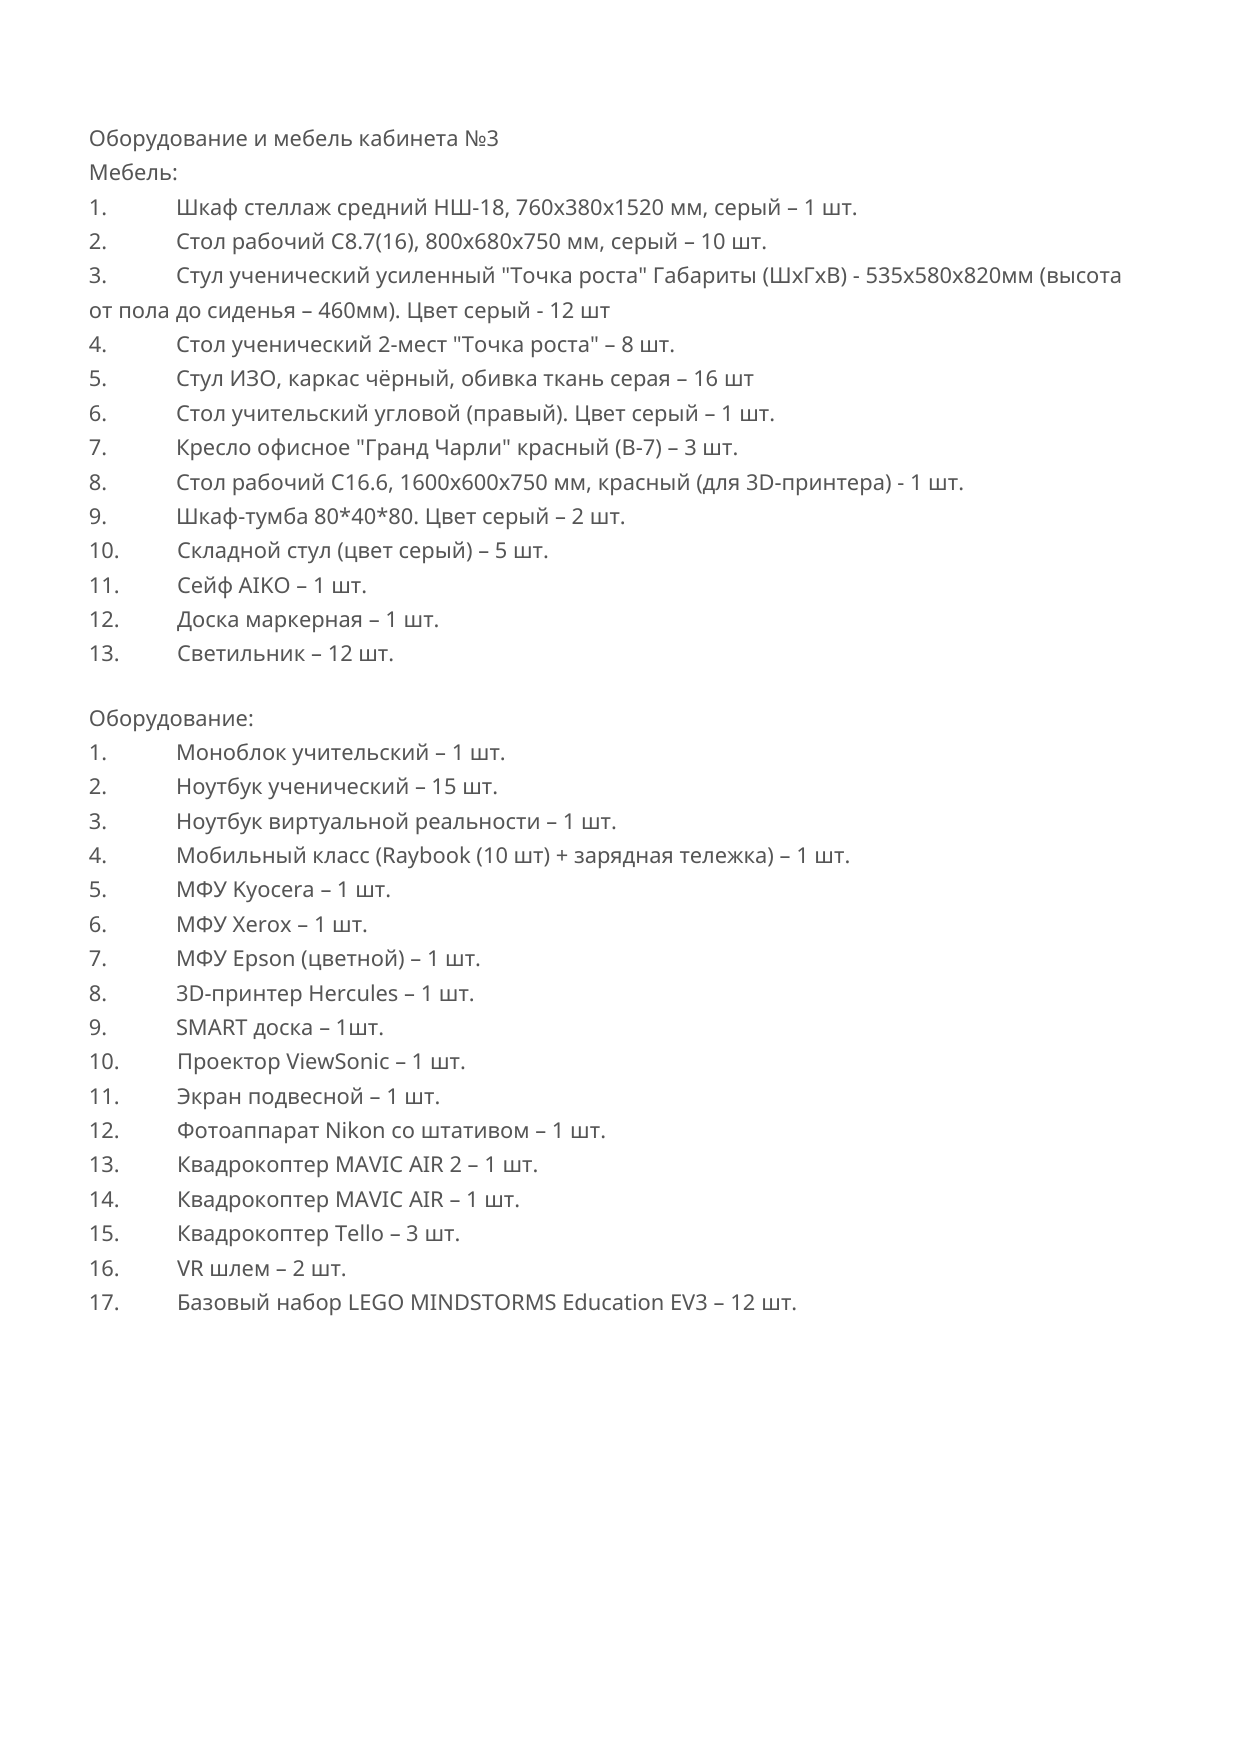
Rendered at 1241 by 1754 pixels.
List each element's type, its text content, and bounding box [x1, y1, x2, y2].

text 5. Стул ИЗО, каркас чёрный, обивка ткань серая – 16 шт [89, 359, 1152, 393]
text 7. МФУ Epson (цветной) – 1 шт. [89, 938, 1152, 973]
text Мебель: [89, 152, 1152, 187]
text 7. Кресло офисное "Гранд Чарли" красный (B-7) – 3 шт. [89, 427, 1152, 462]
text 16. VR шлем – 2 шт. [89, 1248, 1152, 1282]
text 17. Базовый набор LEGO MINDSTORMS Education EV3 – 12 шт. [89, 1282, 1152, 1317]
text 6. МФУ Xerox – 1 шт. [89, 904, 1152, 938]
text Оборудование: [89, 698, 1152, 732]
text 1. Моноблок учительский – 1 шт. [89, 732, 1152, 767]
text 12. Фотоаппарат Nikon со штативом – 1 шт. [89, 1110, 1152, 1145]
text 9. Шкаф-тумба 80*40*80. Цвет серый – 2 шт. [89, 496, 1152, 531]
text 1. Шкаф стеллаж средний НШ-18, 760х380х1520 мм, серый – 1 шт. [89, 187, 1152, 221]
text 8. 3D-принтер Hercules – 1 шт. [89, 973, 1152, 1007]
text 3. Стул ученический усиленный "Точка роста" Габариты (ШхГхВ) - 535х580х820мм (высота от пола до сиденья – 460мм). Цвет серый - 12 шт [89, 256, 1152, 324]
text 13. Квадрокоптер MAVIC AIR 2 – 1 шт. [89, 1145, 1152, 1179]
text 11. Сейф AIKO – 1 шт. [89, 565, 1152, 599]
text 10. Проектор ViewSonic – 1 шт. [89, 1042, 1152, 1076]
text 2. Ноутбук ученический – 15 шт. [89, 767, 1152, 801]
text 4. Мобильный класс (Raybook (10 шт) + зарядная тележка) – 1 шт. [89, 835, 1152, 870]
text 15. Квадрокоптер Tello – 3 шт. [89, 1213, 1152, 1248]
text 13. Светильник – 12 шт. [89, 634, 1152, 668]
text 2. Стол рабочий С8.7(16), 800х680х750 мм, серый – 10 шт. [89, 221, 1152, 256]
text 4. Стол ученический 2-мест "Точка роста" – 8 шт. [89, 324, 1152, 359]
text 6. Стол учительский угловой (правый). Цвет серый – 1 шт. [89, 393, 1152, 427]
text 3. Ноутбук виртуальной реальности – 1 шт. [89, 801, 1152, 835]
text 11. Экран подвесной – 1 шт. [89, 1076, 1152, 1110]
text 5. МФУ Kyocera – 1 шт. [89, 870, 1152, 904]
text 8. Стол рабочий С16.6, 1600х600х750 мм, красный (для 3D-принтера) - 1 шт. [89, 462, 1152, 496]
text 9. SMART доска – 1шт. [89, 1007, 1152, 1042]
text 10. Складной стул (цвет серый) – 5 шт. [89, 531, 1152, 565]
text 12. Доска маркерная – 1 шт. [89, 599, 1152, 634]
text Оборудование и мебель кабинета №3 [89, 118, 1152, 152]
text 14. Квадрокоптер MAVIC AIR – 1 шт. [89, 1179, 1152, 1213]
